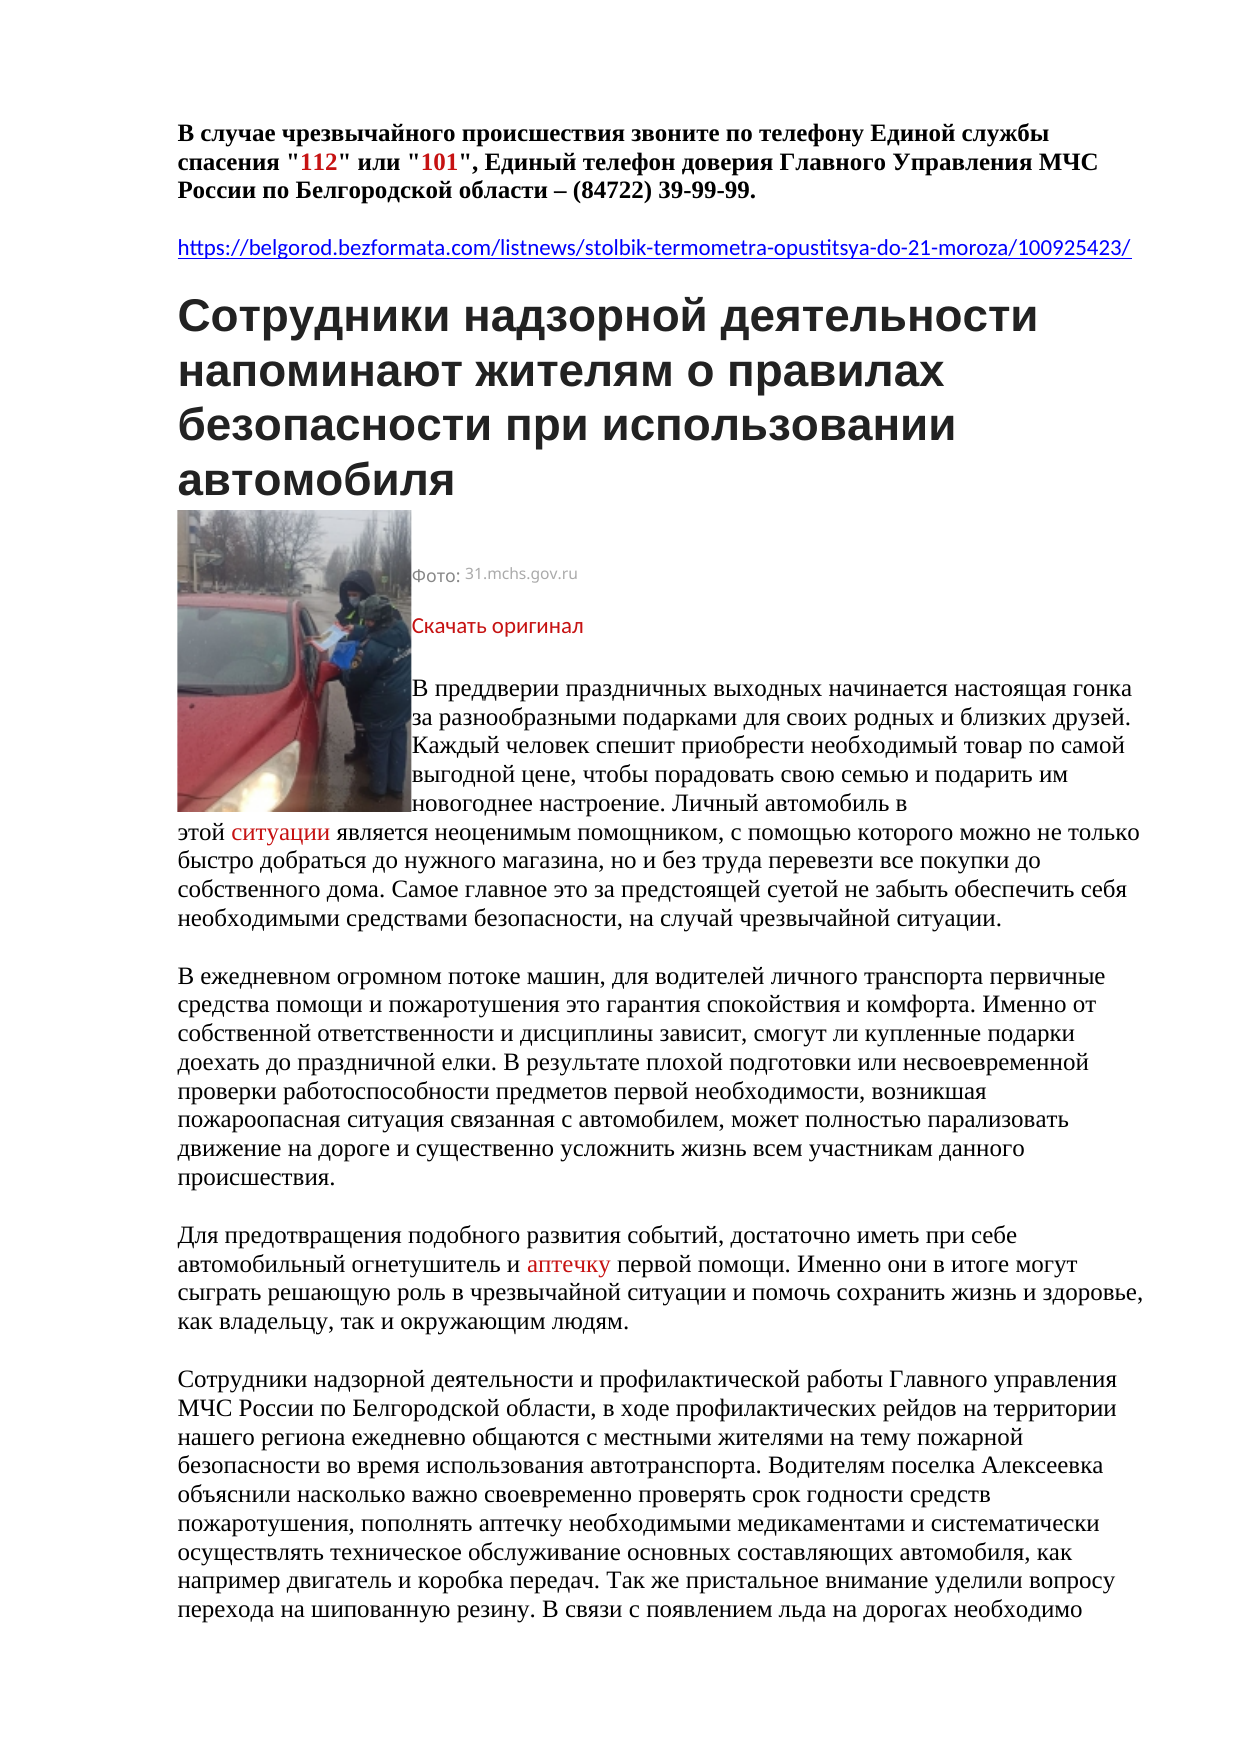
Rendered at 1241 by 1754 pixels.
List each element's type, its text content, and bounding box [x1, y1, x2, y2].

text Для предотвращения подобного развития событий, достаточно иметь при себе автомобильный огнетушитель и аптечку первой помощи. Именно они в итоге могут сыграть решающую роль в чрезвычайной ситуации и помочь сохранить жизнь и здоровье, как владельцу, так и окружающим людям. [177, 1220, 1152, 1335]
text В преддверии праздничных выходных начинается настоящая гонка за разнообразными подарками для своих родных и близких друзей. Каждый человек спешит приобрести необходимый товар по самой выгодной цене, чтобы порадовать свою семью и подарить им новогоднее настроение. Личный автомобиль в этой ситуации является неоценимым помощником, с помощью которого можно не только быстро добраться до нужного магазина, но и без труда перевезти все покупки до собственного дома. Самое главное это за предстоящей суетой не забыть обеспечить себя необходимыми средствами безопасности, на случай чрезвычайной ситуации. [177, 673, 1152, 932]
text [177, 1364, 1152, 1623]
subtitle Сотрудники надзорной деятельности напоминают жителям о правилах безопасности при использовании автомобиля [177, 287, 1152, 505]
text В случае чрезвычайного происшествия звоните по телефону Единой службы спасения "112" или "101", Единый телефон доверия Главного Управления МЧС России по Белгородской области – (84722) 39-99-99. [177, 118, 1152, 204]
text В ежедневном огромном потоке машин, для водителей личного транспорта первичные средства помощи и пожаротушения это гарантия спокойствия и комфорта. Именно от собственной ответственности и дисциплины зависит, смогут ли купленные подарки доехать до праздничной елки. В результате плохой подготовки или несвоевременной проверки работоспособности предметов первой необходимости, возникшая пожароопасная ситуация связанная с автомобилем, может полностью парализовать движение на дороге и существенно усложнить жизнь всем участникам данного происшествия. [177, 961, 1152, 1191]
picture [177, 510, 412, 812]
text Фото: 31.mchs.gov.ru [412, 563, 1152, 587]
text https://belgorod.bezformata.com/listnews/stolbik-termometra-opustitsya-do-21-moroza/100925423/ [177, 233, 1152, 262]
text Скачать оригинал [412, 612, 1152, 639]
